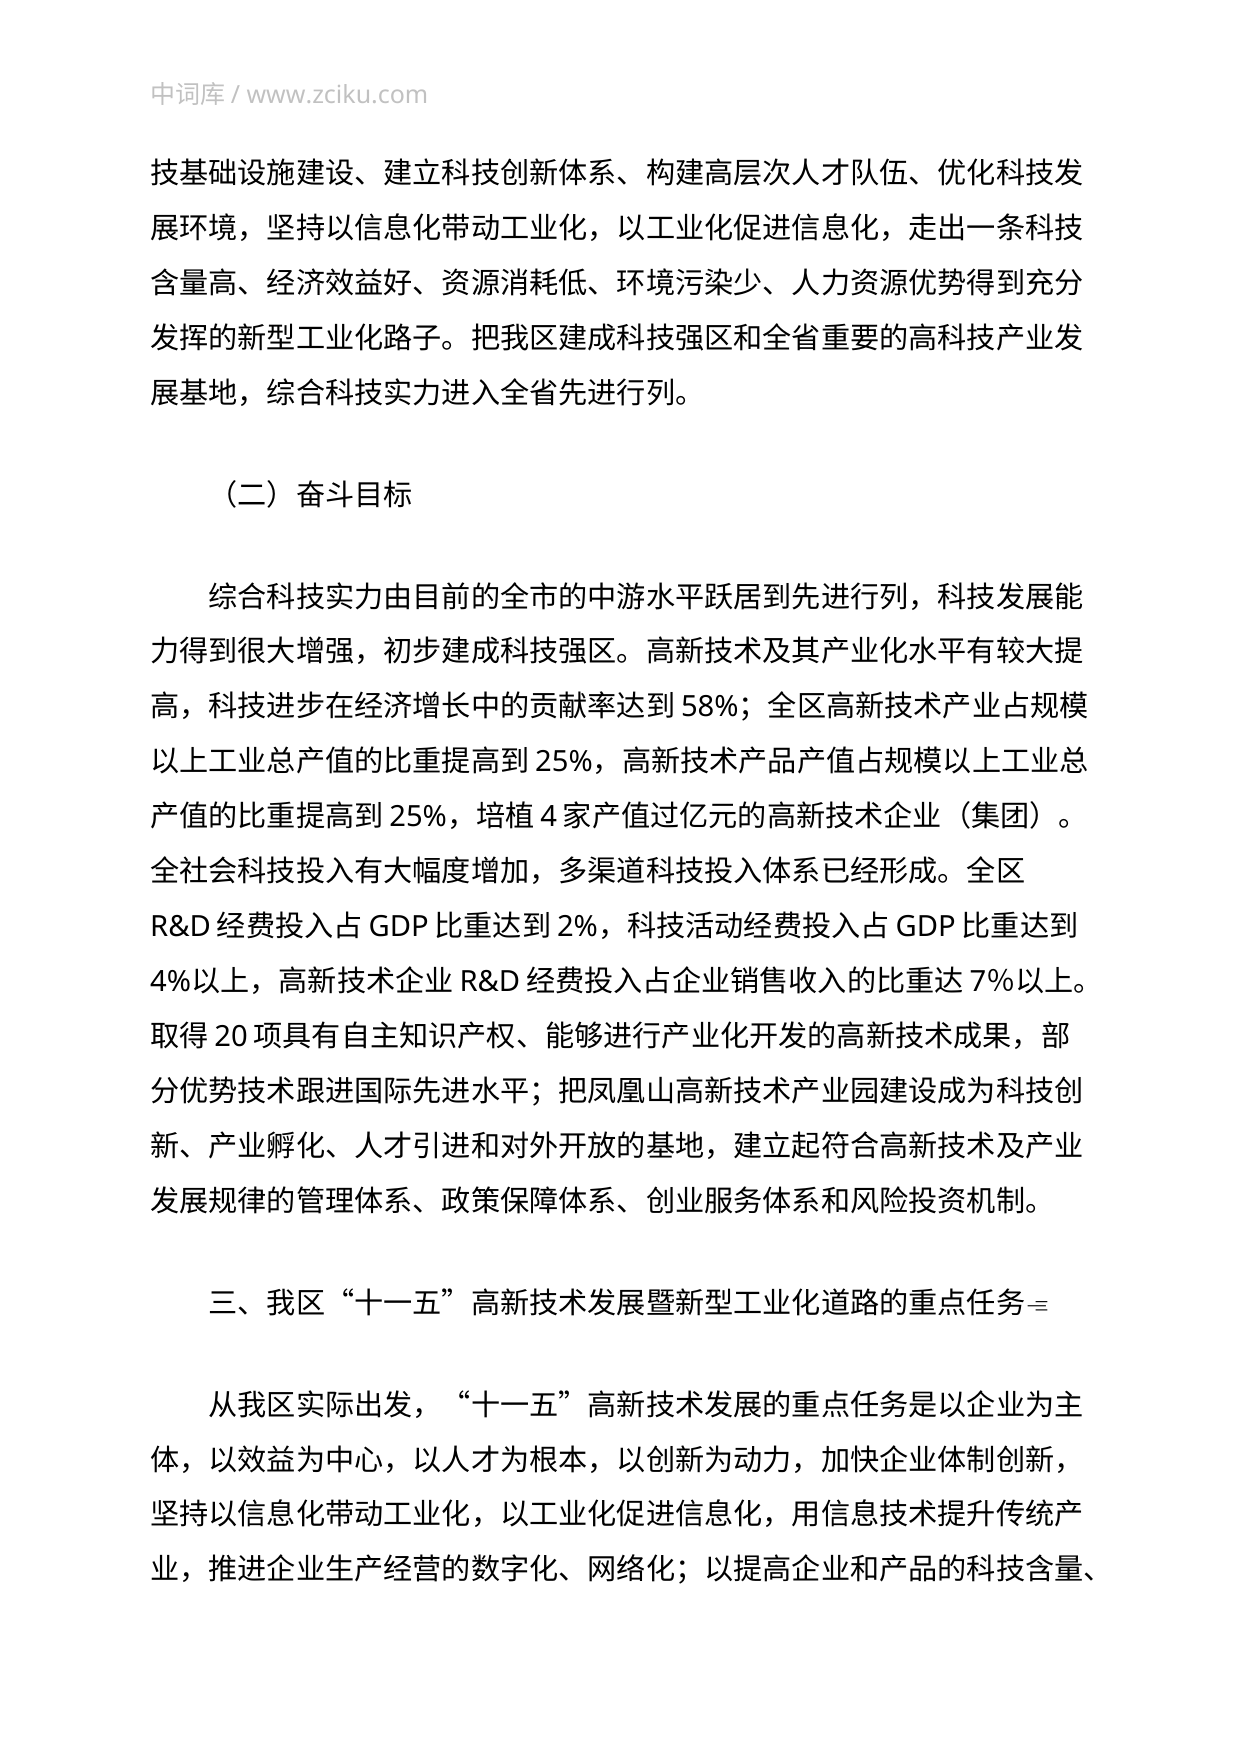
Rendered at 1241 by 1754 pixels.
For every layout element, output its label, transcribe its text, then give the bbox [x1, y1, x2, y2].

text 综合科技实力由目前的全市的中游水平跃居到先进行列，科技发展能力得到很大增强，初步建成科技强区。高新技术及其产业化水平有较大提高，科技进步在经济增长中的贡献率达到58%；全区高新技术产业占规模以上工业总产值的比重提高到25%，高新技术产品产值占规模以上工业总产值的比重提高到25%，培植4家产值过亿元的高新技术企业（集团）。全社会科技投入有大幅度增加，多渠道科技投入体系已经形成。全区R&D经费投入占GDP比重达到2%，科技活动经费投入占GDP比重达到4%以上，高新技术企业R&D经费投入占企业销售收入的比重达7％以上。取得20项具有自主知识产权、能够进行产业化开发的高新技术成果，部分优势技术跟进国际先进水平；把凤凰山高新技术产业园建设成为科技创新、产业孵化、人才引进和对外开放的基地，建立起符合高新技术及产业发展规律的管理体系、政策保障体系、创业服务体系和风险投资机制。 [150, 573, 1090, 1220]
text 三、我区“十一五”高新技术发展暨新型工业化道路的重点任务 [150, 1279, 1090, 1322]
text （二）奋斗目标 [150, 471, 1090, 514]
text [150, 150, 1090, 412]
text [150, 1381, 1090, 1588]
